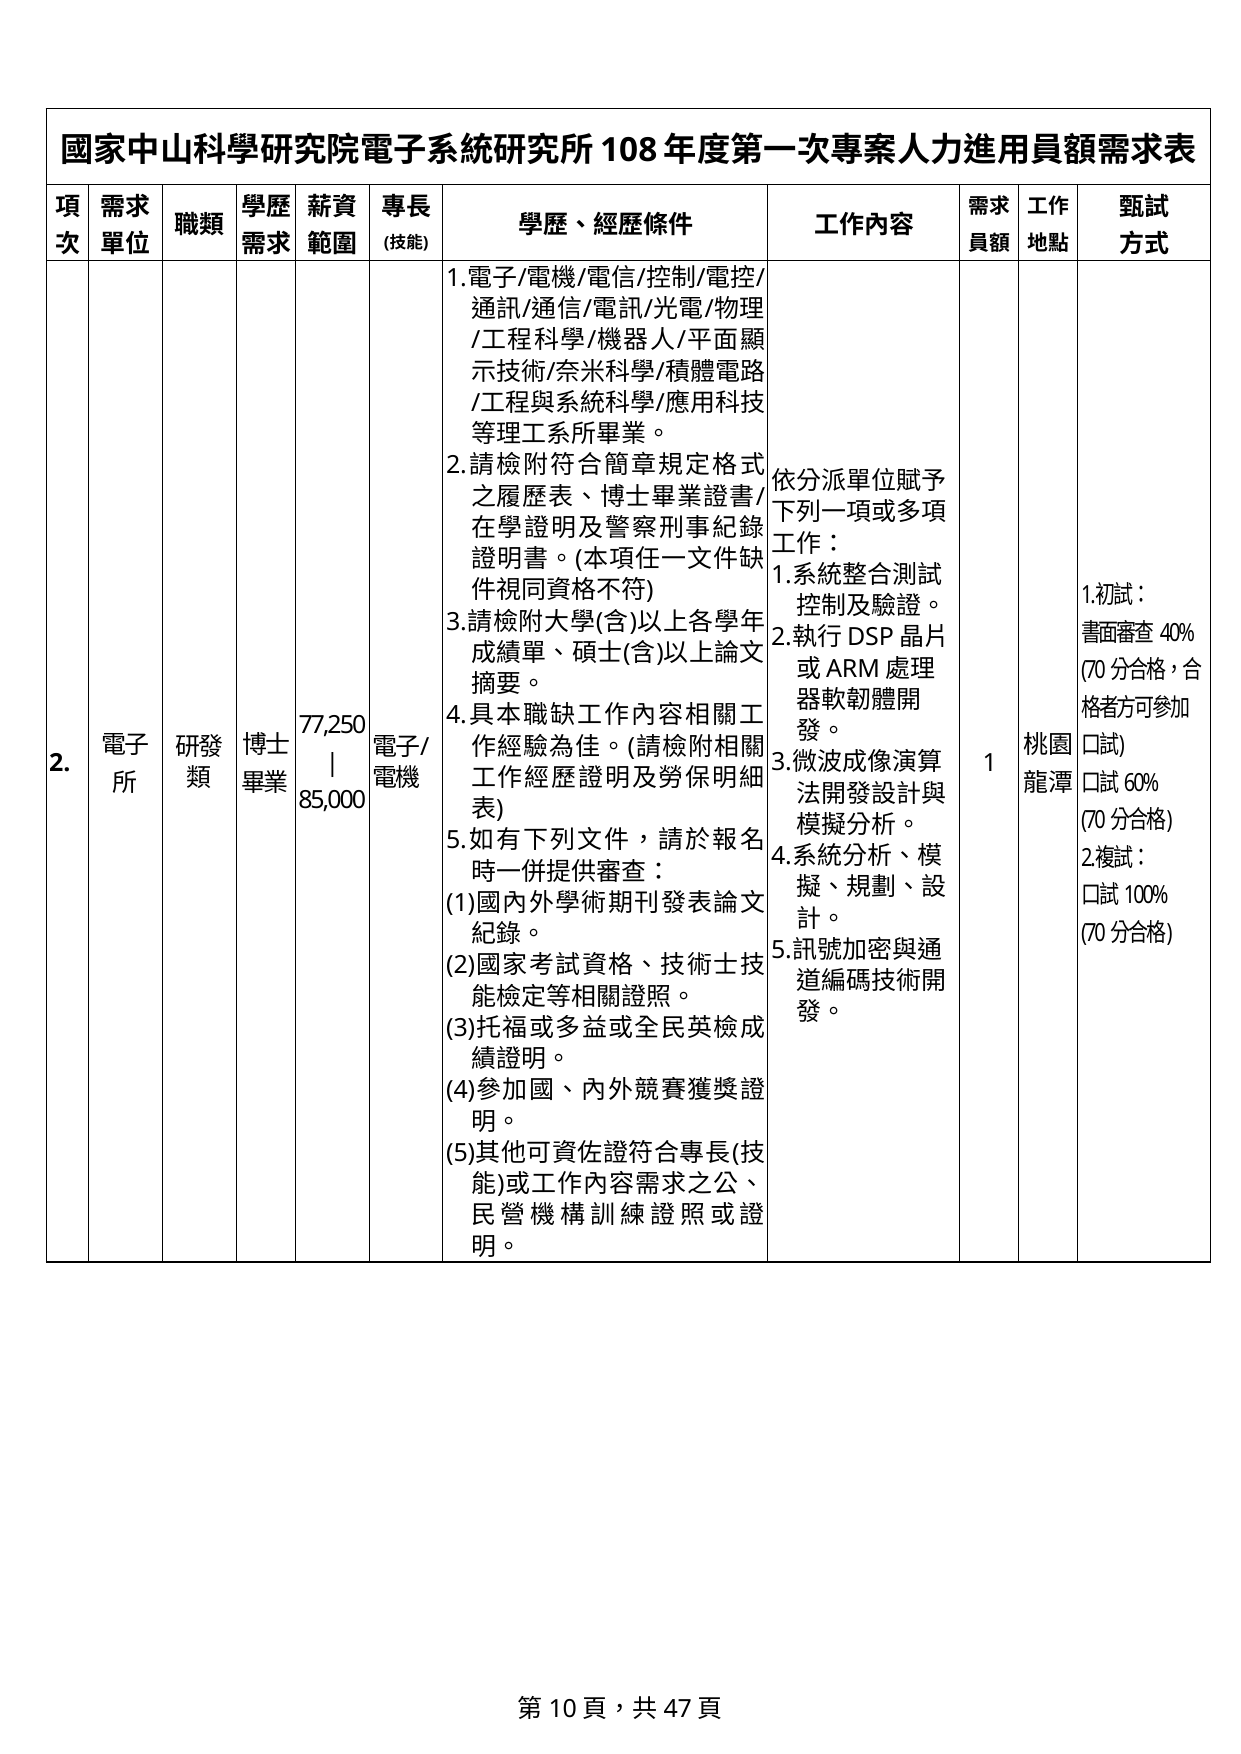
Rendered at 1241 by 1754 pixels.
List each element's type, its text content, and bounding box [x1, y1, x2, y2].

table_cell 1 [960, 261, 1018, 1261]
table_cell 甄試 方式 [1078, 185, 1210, 260]
table_cell 工作內容 [768, 185, 959, 260]
table_cell 電子/電機 [370, 261, 442, 1261]
table_cell 77,250| 85,000 [296, 261, 369, 1261]
table_header 國家中山科學研究院電子系統研究所108年度第一次專案人力進用員額需求表 [47, 109, 1210, 184]
table_cell 學歷 需求 [237, 185, 295, 260]
table_cell 薪資 範圍 [296, 185, 369, 260]
table_cell 專長 (技能) [370, 185, 442, 260]
table_cell 博士畢業 [237, 261, 295, 1261]
table_cell 桃園龍潭 [1019, 261, 1077, 1261]
table_cell 電子所 [89, 261, 162, 1261]
table_cell 研發類 [163, 261, 236, 1261]
table_cell 項次 [47, 185, 88, 260]
table_cell 職類 [163, 185, 236, 260]
table_cell 需求 員額 [960, 185, 1018, 260]
table_cell [47, 261, 88, 1261]
table_cell 1.電子/電機/電信/控制/電控/通訊/通信/電訊/光電/物理/工程科學/機器人/平面顯示技術/奈米科學/積體電路/工程與系統科學/應用科技等理工系所畢業。 2.請檢附符合簡章規定格式之履歷表、博士畢業證書/在學證明及警察刑事紀錄證明書。(本項任一文件缺件視同資格不符) 3.請檢附大學(含)以上各學年成績單、碩士(含)以上論文摘要。 4.具本職缺工作內容相關工作經驗為佳。(請檢附相關工作經歷證明及勞保明細表) 5.如有下列文件，請於報名時一併提供審查： (1)國內外學術期刊發表論文紀錄。 (2)國家考試資格、技術士技能檢定等相關證照。 (3)托福或多益或全民英檢成績證明。 (4)參加國、內外競賽獲獎證明。 (5)其他可資佐證符合專長(技能)或工作內容需求之公、民營機構訓練證照或證明。 [443, 261, 767, 1261]
table_cell 需求 單位 [89, 185, 162, 260]
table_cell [1078, 261, 1210, 1261]
table_cell 工作 地點 [1019, 185, 1077, 260]
table_cell 學歷、經歷條件 [443, 185, 767, 260]
table_cell 依分派單位賦予下列一項或多項工作： 1.系統整合測試控制及驗證。 2.執行DSP晶片或ARM處理器軟韌體開發。 3.微波成像演算法開發設計與模擬分析。 4.系統分析、模擬、規劃、設計。 5.訊號加密與通道編碼技術開發。 [768, 261, 959, 1261]
